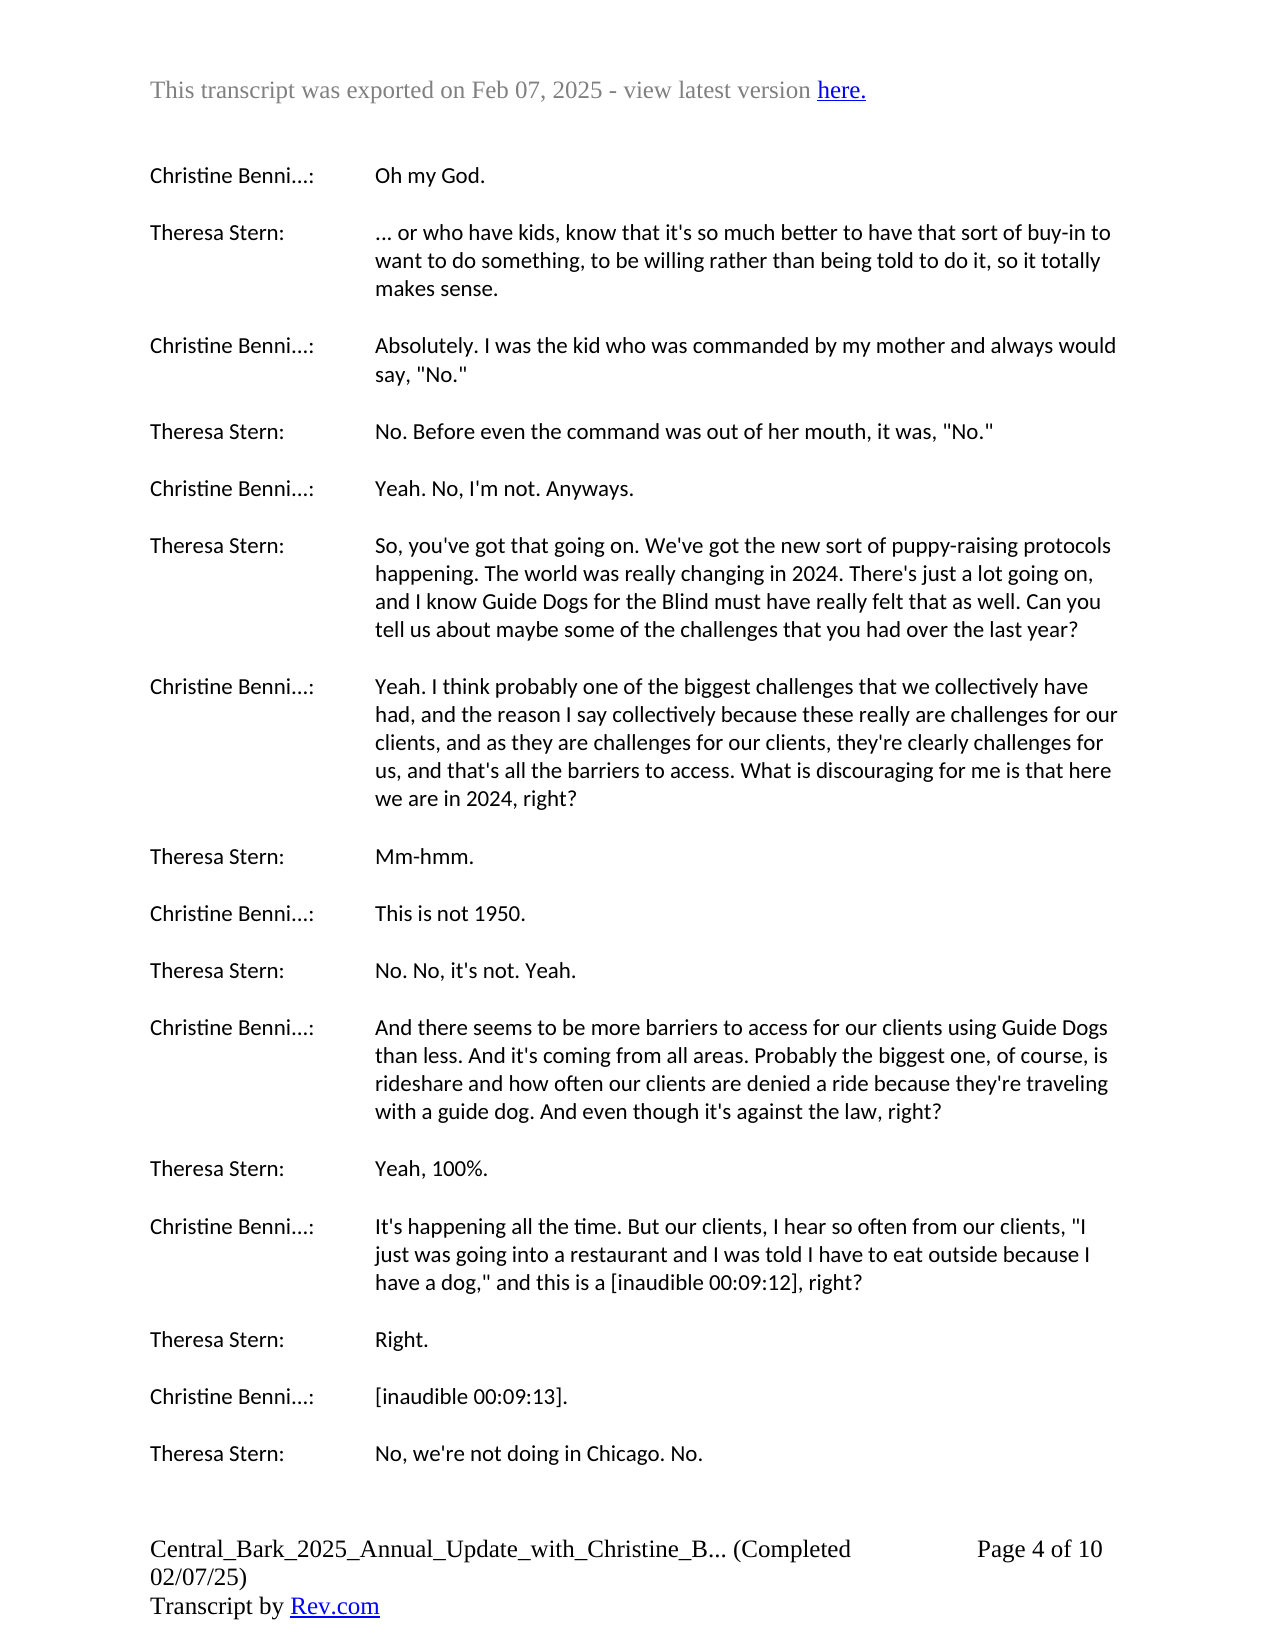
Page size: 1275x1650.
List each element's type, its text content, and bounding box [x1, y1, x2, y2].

text Theresa Stern: No. No, it's not. Yeah. [150, 956, 1125, 984]
text Theresa Stern: Right. [150, 1325, 1125, 1353]
text Christine Benni...: Absolutely. I was the kid who was commanded by my mother and always would say, "No." [150, 332, 1125, 388]
text Christine Benni...: Oh my God. [150, 161, 1125, 189]
text Theresa Stern: So, you've got that going on. We've got the new sort of puppy-raising protocols happening. The world was really changing in 2024. There's just a lot going on, and I know Guide Dogs for the Blind must have really felt that as well. Can you tell us about maybe some of the challenges that you had over the last year? [150, 531, 1125, 643]
text Christine Benni...: This is not 1950. [150, 899, 1125, 927]
text Christine Benni...: Yeah. I think probably one of the biggest challenges that we collectively have had, and the reason I say collectively because these really are challenges for our clients, and as they are challenges for our clients, they're clearly challenges for us, and that's all the barriers to access. What is discouraging for me is that here we are in 2024, right? [150, 672, 1125, 813]
text Theresa Stern: ... or who have kids, know that it's so much better to have that sort of buy-in to want to do something, to be willing rather than being told to do it, so it totally makes sense. [150, 218, 1125, 302]
text Theresa Stern: Mm-hmm. [150, 842, 1125, 870]
text Christine Benni...: Yeah. No, I'm not. Anyways. [150, 474, 1125, 502]
text Theresa Stern: Yeah, 100%. [150, 1154, 1125, 1183]
text Theresa Stern: No, we're not doing in Chicago. No. [150, 1439, 1125, 1467]
text Christine Benni...: It's happening all the time. But our clients, I hear so often from our clients, "I just was going into a restaurant and I was told I have to eat outside because I have a dog," and this is a [inaudible 00:09:12], right? [150, 1212, 1125, 1296]
text Christine Benni...: [inaudible 00:09:13]. [150, 1382, 1125, 1410]
text Theresa Stern: No. Before even the command was out of her mouth, it was, "No." [150, 417, 1125, 445]
text Christine Benni...: And there seems to be more barriers to access for our clients using Guide Dogs than less. And it's coming from all areas. Probably the biggest one, of course, is rideshare and how often our clients are denied a ride because they're traveling with a guide dog. And even though it's against the law, right? [150, 1013, 1125, 1125]
